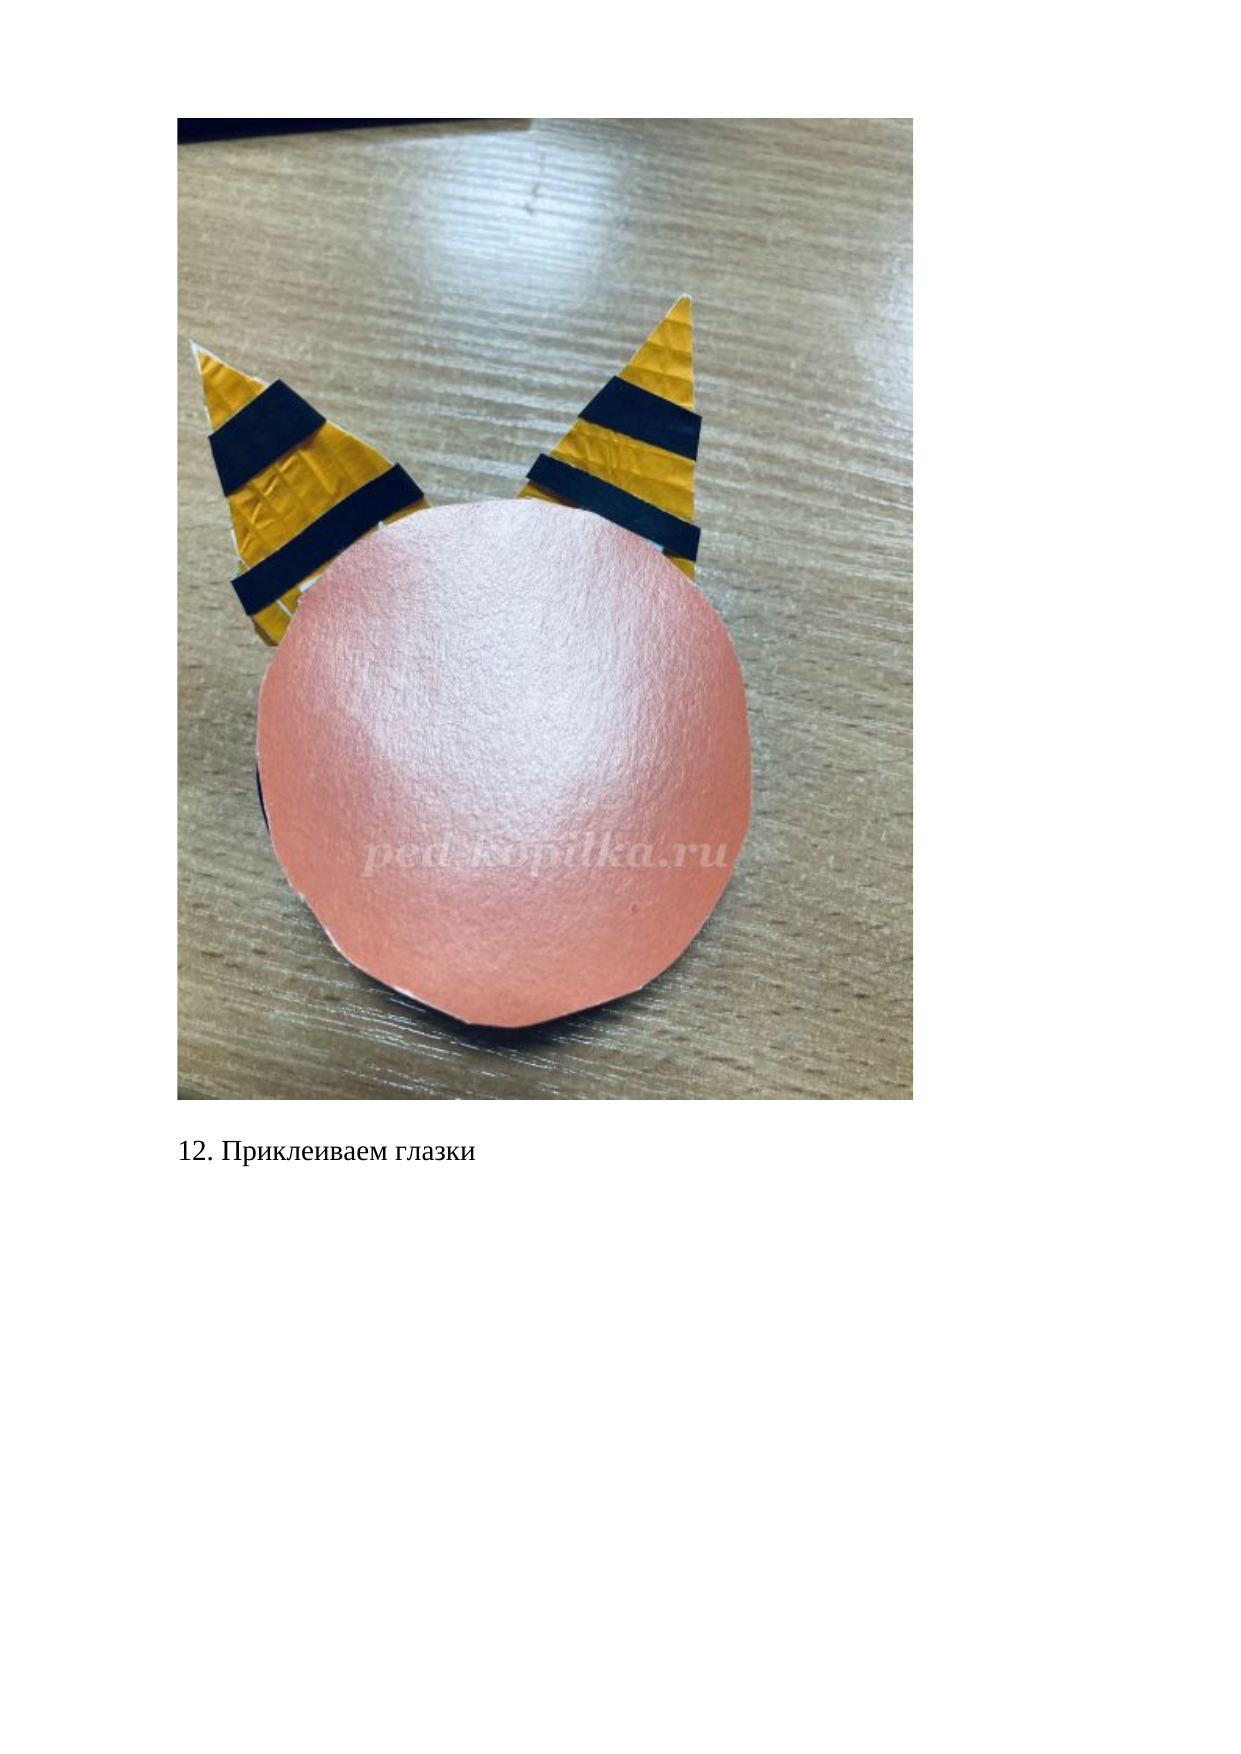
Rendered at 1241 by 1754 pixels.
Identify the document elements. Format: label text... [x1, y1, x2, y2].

text 12. Приклеиваем глазки [177, 1099, 1152, 1166]
picture [177, 118, 914, 1100]
